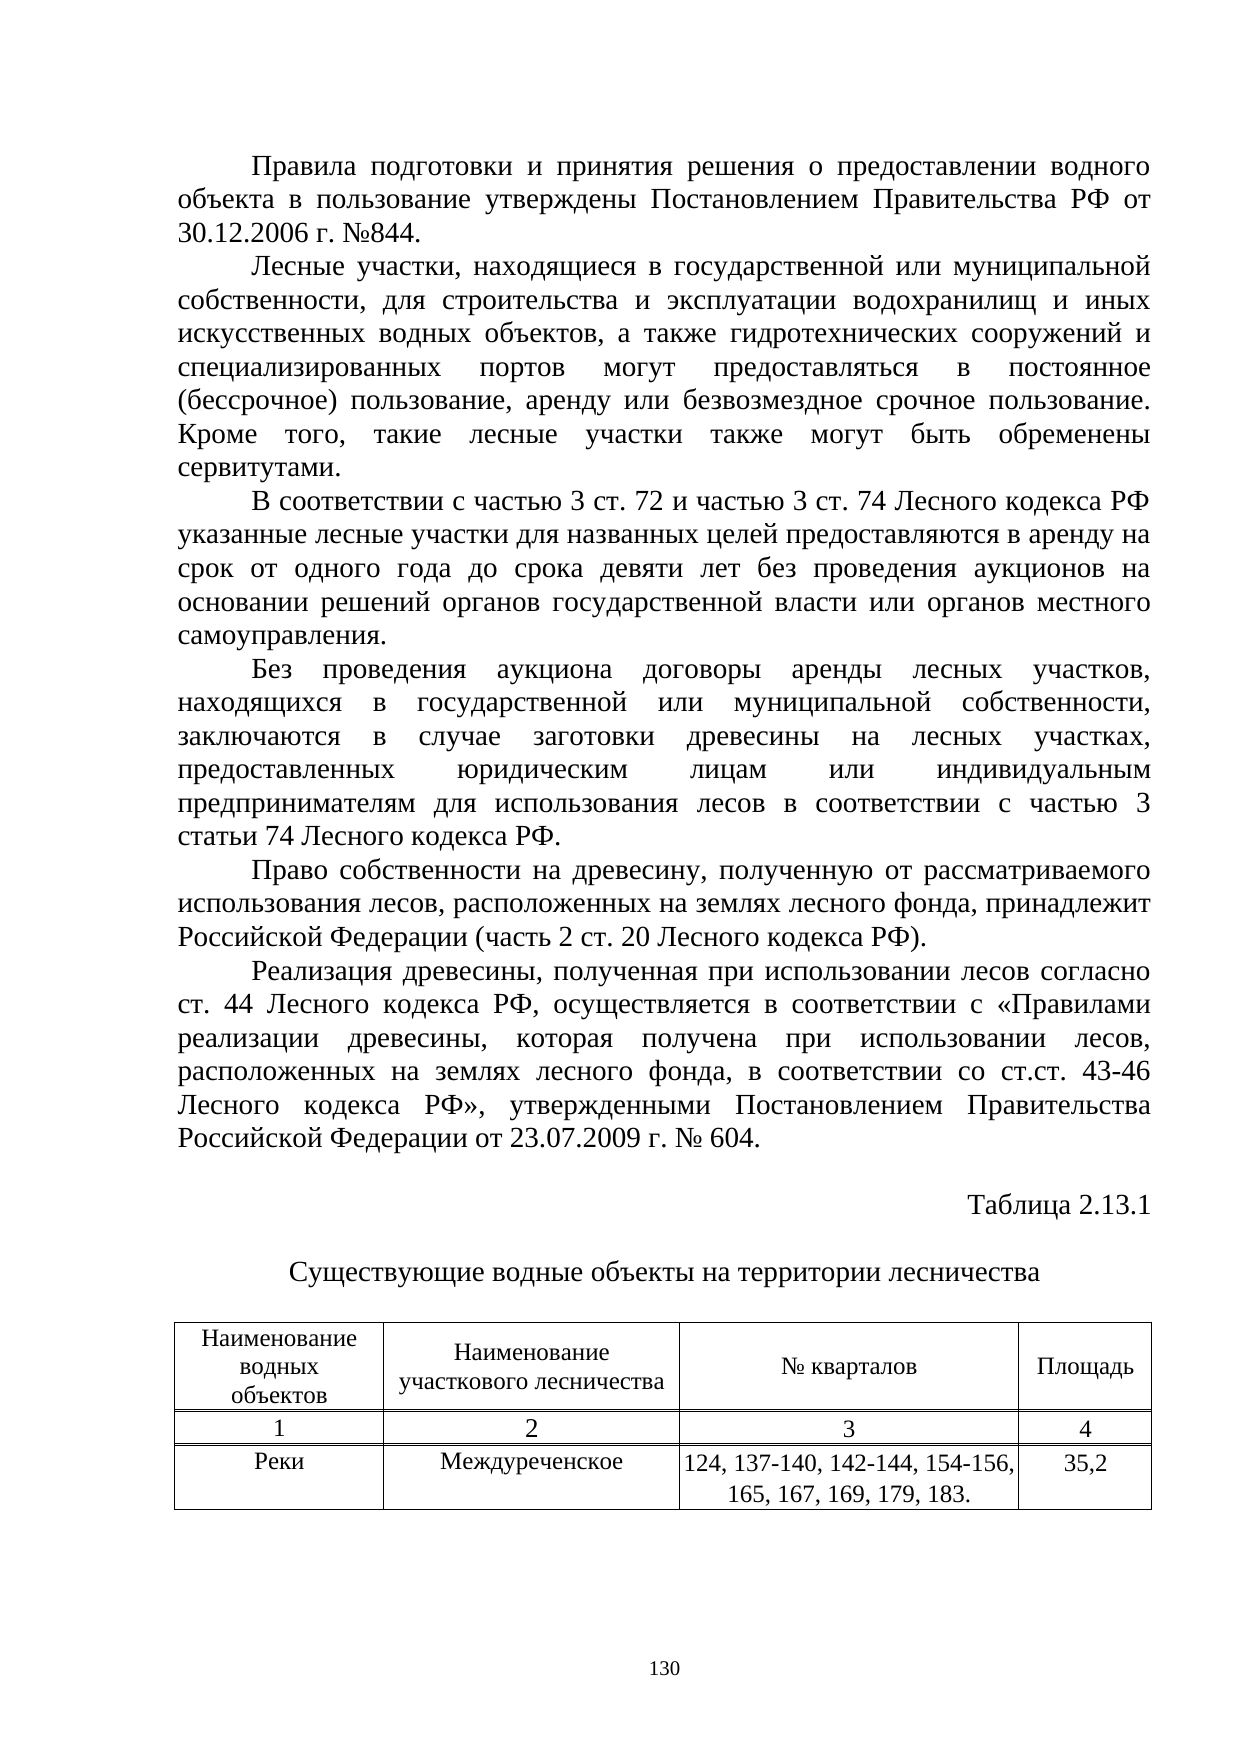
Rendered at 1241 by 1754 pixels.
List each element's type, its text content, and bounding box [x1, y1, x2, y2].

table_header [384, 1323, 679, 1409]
text Таблица 2.13.1 [177, 1187, 1152, 1221]
text Существующие водные объекты на территории лесничества [177, 1254, 1152, 1288]
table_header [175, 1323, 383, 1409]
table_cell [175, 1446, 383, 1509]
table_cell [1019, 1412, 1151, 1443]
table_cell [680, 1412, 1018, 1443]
text Без проведения аукциона договоры аренды лесных участков, находящихся в государственной или муниципальной собственности, заключаются в случае заготовки древесины на лесных участках, предоставленных юридическим лицам или индивидуальным предпринимателям для использования лесов в соответствии с частью 3 статьи 74 Лесного кодекса РФ. [177, 651, 1152, 852]
text Лесные участки, находящиеся в государственной или муниципальной собственности, для строительства и эксплуатации водохранилищ и иных искусственных водных объектов, а также гидротехнических сооружений и специализированных портов могут предоставляться в постоянное (бессрочное) пользование, аренду или безвозмездное срочное пользование. Кроме того, такие лесные участки также могут быть обременены сервитутами. [177, 248, 1152, 483]
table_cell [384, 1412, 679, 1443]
text Правила подготовки и принятия решения о предоставлении водного объекта в пользование утверждены Постановлением Правительства РФ от 30.12.2006 г. №844. [177, 148, 1152, 248]
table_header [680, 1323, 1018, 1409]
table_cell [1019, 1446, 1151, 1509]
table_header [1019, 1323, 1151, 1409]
text Право собственности на древесину, полученную от рассматриваемого использования лесов, расположенных на землях лесного фонда, принадлежит Российской Федерации (часть 2 ст. 20 Лесного кодекса РФ). [177, 852, 1152, 953]
text Реализация древесины, полученная при использовании лесов согласно ст. 44 Лесного кодекса РФ, осуществляется в соответствии с «Правилами реализации древесины, которая получена при использовании лесов, расположенных на землях лесного фонда, в соответствии со ст.ст. 43-46 Лесного кодекса РФ», утвержденными Постановлением Правительства Российской Федерации от 23.07.2009 г. № 604. [177, 953, 1152, 1154]
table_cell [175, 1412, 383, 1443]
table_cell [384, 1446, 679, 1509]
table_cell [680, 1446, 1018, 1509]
text В соответствии с частью 3 ст. 72 и частью 3 ст. 74 Лесного кодекса РФ указанные лесные участки для названных целей предоставляются в аренду на срок от одного года до срока девяти лет без проведения аукционов на основании решений органов государственной власти или органов местного самоуправления. [177, 483, 1152, 651]
